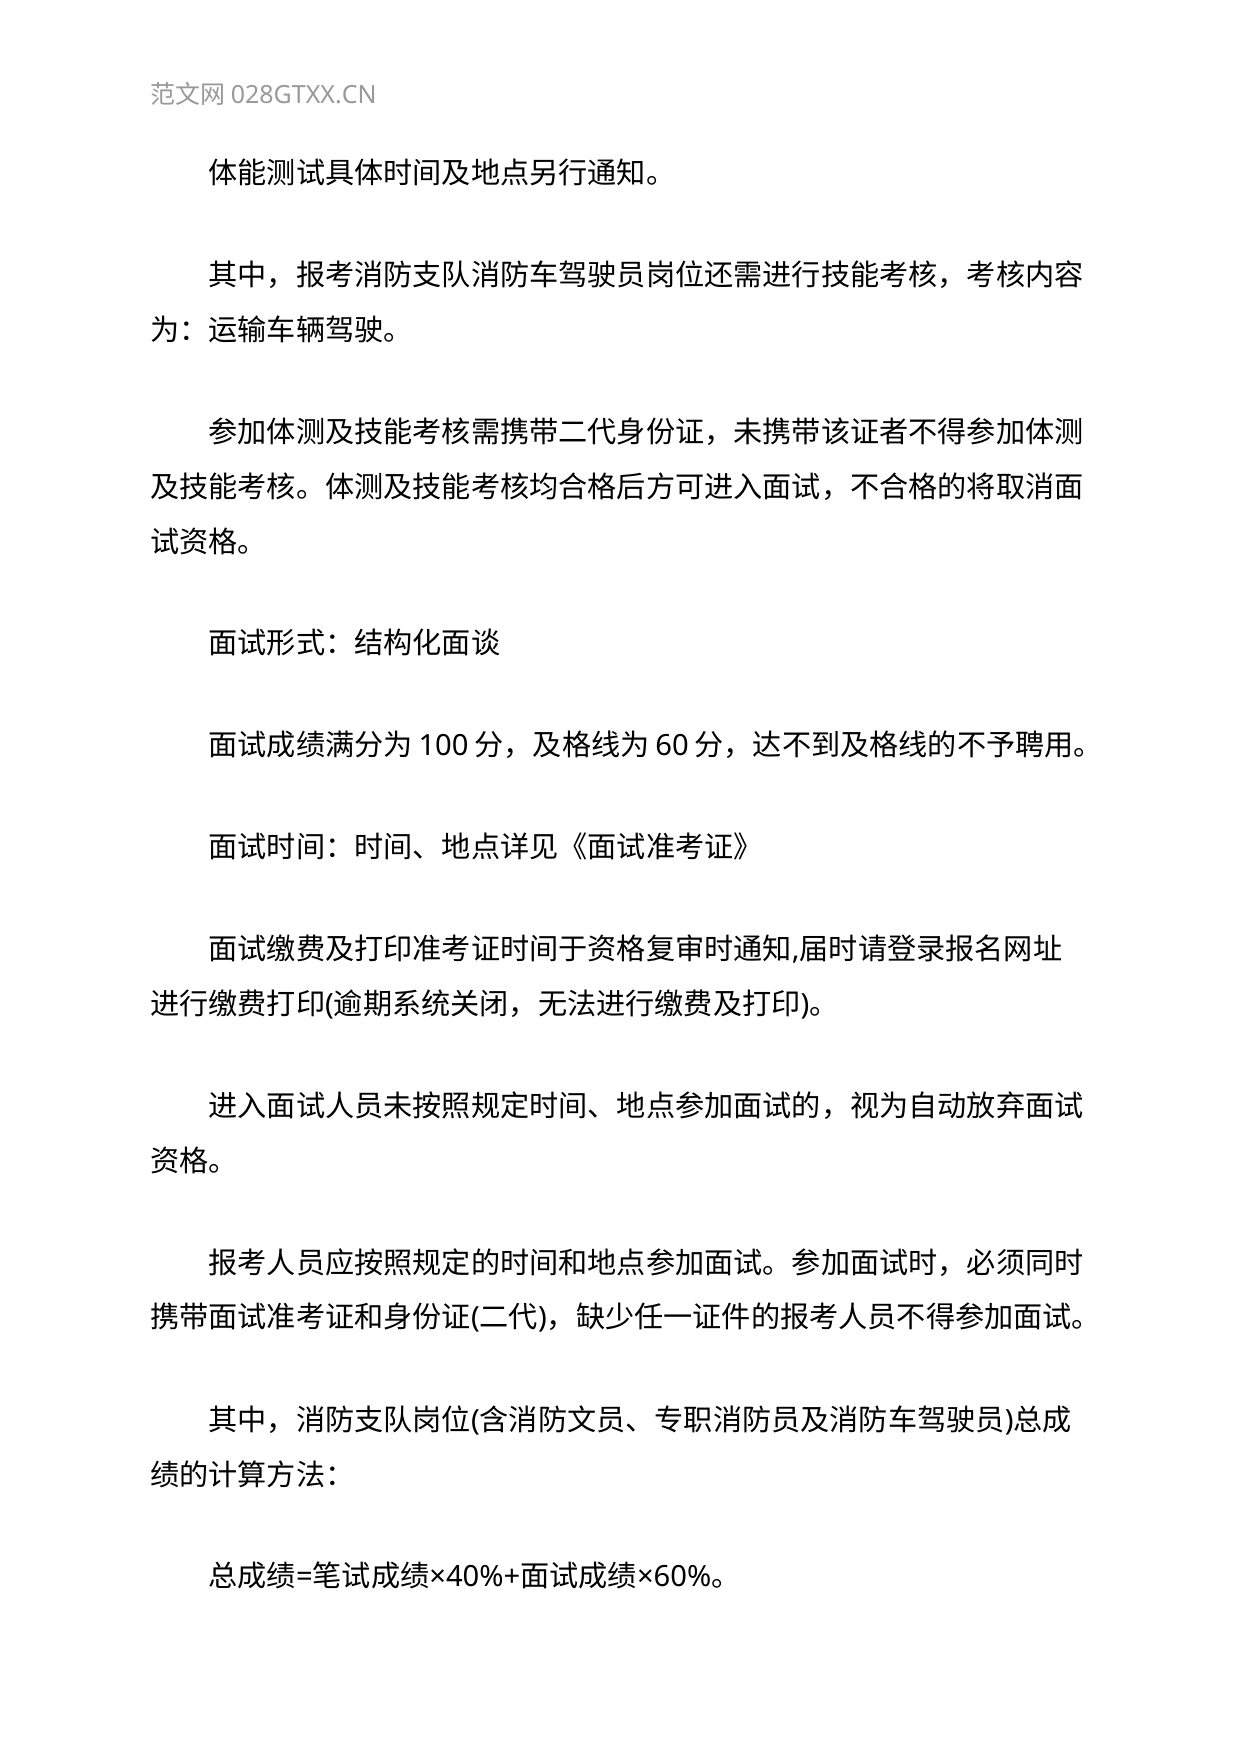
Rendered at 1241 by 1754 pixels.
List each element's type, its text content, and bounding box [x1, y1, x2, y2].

text 总成绩=笔试成绩×40%+面试成绩×60%。 [150, 1553, 1090, 1595]
text 体能测试具体时间及地点另行通知。 [150, 150, 1090, 192]
text 面试形式：结构化面谈 [150, 620, 1090, 662]
text 其中，消防支队岗位(含消防文员、专职消防员及消防车驾驶员)总成绩的计算方法： [150, 1396, 1090, 1493]
text 面试时间：时间、地点详见《面试准考证》 [150, 824, 1090, 866]
text 面试缴费及打印准考证时间于资格复审时通知,届时请登录报名网址进行缴费打印(逾期系统关闭，无法进行缴费及打印)。 [150, 926, 1090, 1023]
text 参加体测及技能考核需携带二代身份证，未携带该证者不得参加体测及技能考核。体测及技能考核均合格后方可进入面试，不合格的将取消面试资格。 [150, 408, 1090, 561]
text 报考人员应按照规定的时间和地点参加面试。参加面试时，必须同时携带面试准考证和身份证(二代)，缺少任一证件的报考人员不得参加面试。 [150, 1239, 1090, 1336]
text 其中，报考消防支队消防车驾驶员岗位还需进行技能考核，考核内容为：运输车辆驾驶。 [150, 252, 1090, 349]
text 面试成绩满分为100分，及格线为60分，达不到及格线的不予聘用。 [150, 722, 1090, 764]
text 进入面试人员未按照规定时间、地点参加面试的，视为自动放弃面试资格。 [150, 1082, 1090, 1180]
